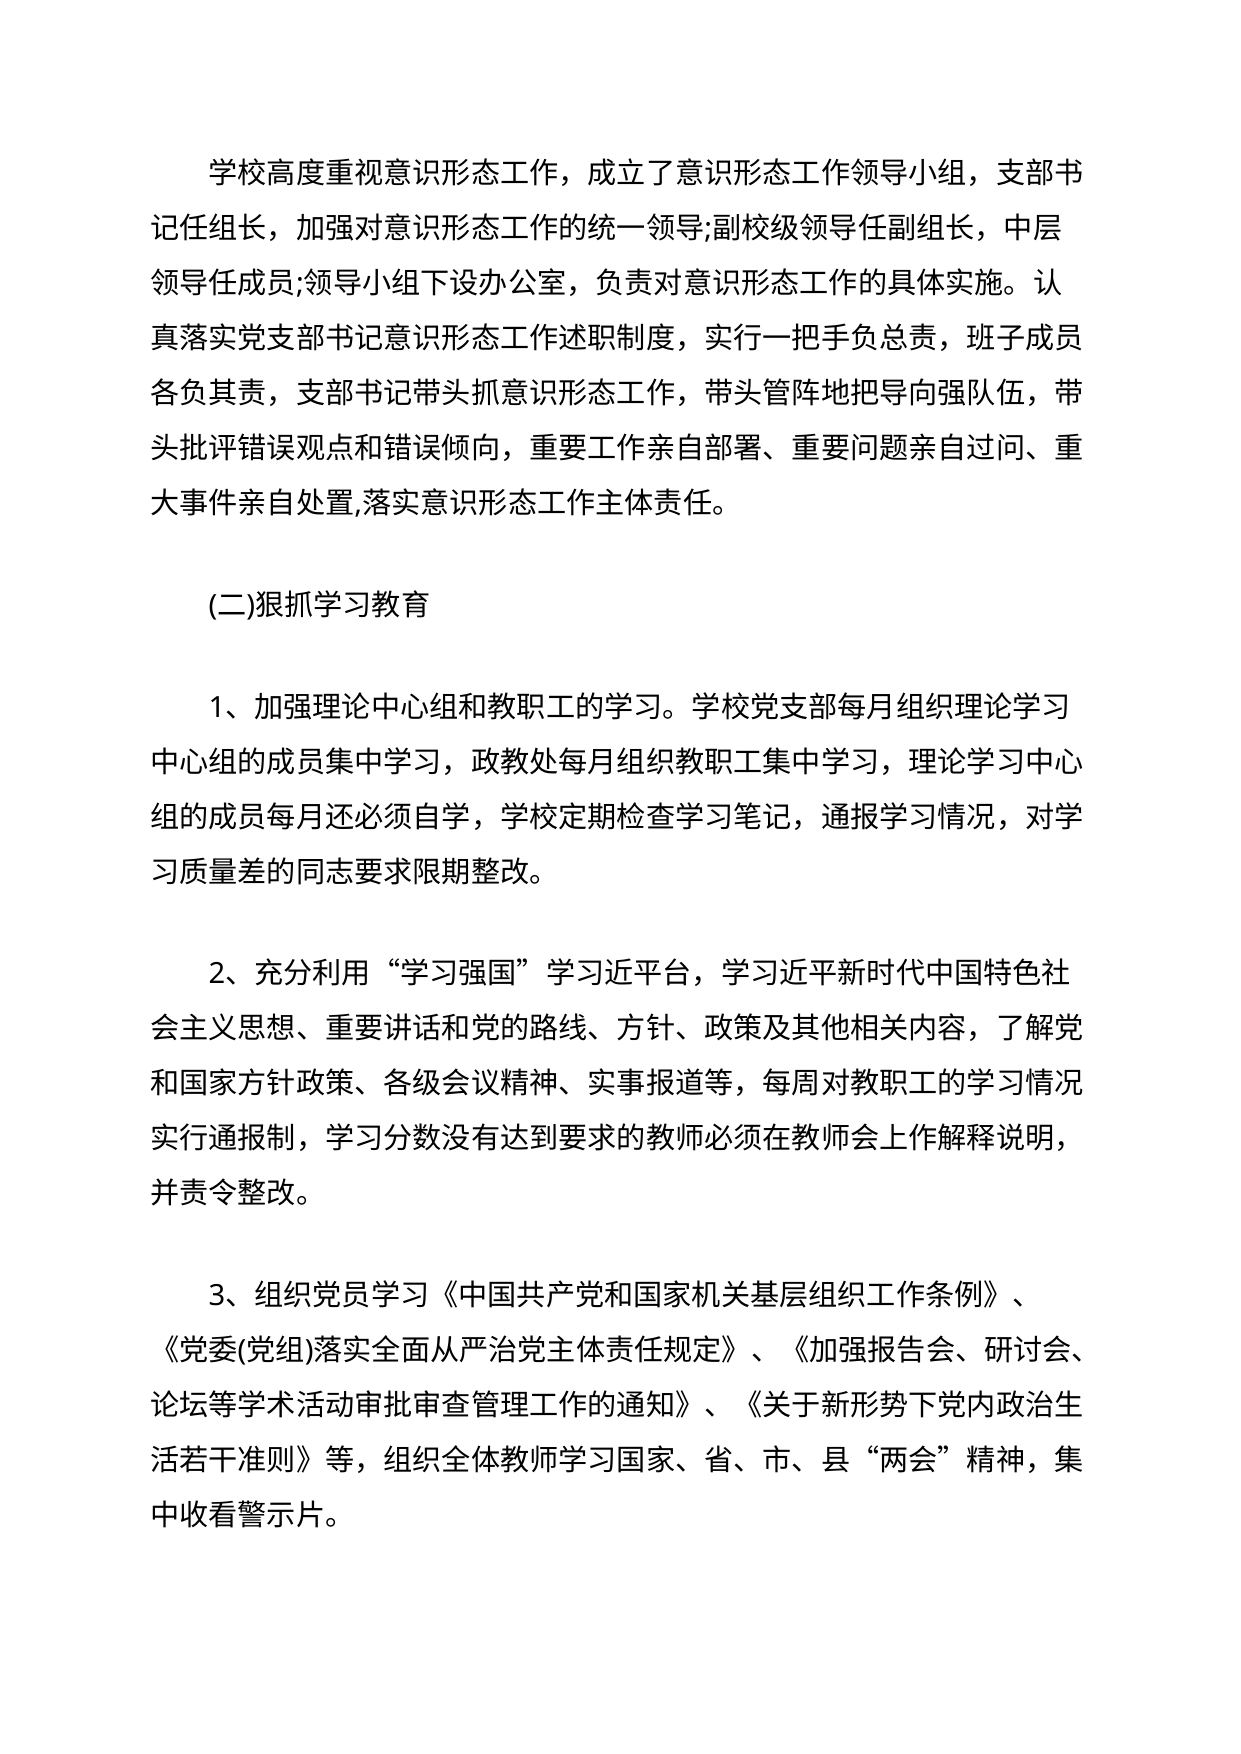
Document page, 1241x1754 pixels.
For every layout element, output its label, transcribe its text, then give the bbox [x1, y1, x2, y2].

text 1、加强理论中心组和教职工的学习。学校党支部每月组织理论学习中心组的成员集中学习，政教处每月组织教职工集中学习，理论学习中心组的成员每月还必须自学，学校定期检查学习笔记，通报学习情况，对学习质量差的同志要求限期整改。 [150, 683, 1090, 891]
text 学校高度重视意识形态工作，成立了意识形态工作领导小组，支部书记任组长，加强对意识形态工作的统一领导;副校级领导任副组长，中层领导任成员;领导小组下设办公室，负责对意识形态工作的具体实施。认真落实党支部书记意识形态工作述职制度，实行一把手负总责，班子成员各负其责，支部书记带头抓意识形态工作，带头管阵地把导向强队伍，带头批评错误观点和错误倾向，重要工作亲自部署、重要问题亲自过问、重大事件亲自处置,落实意识形态工作主体责任。 [150, 150, 1090, 522]
text 3、组织党员学习《中国共产党和国家机关基层组织工作条例》、《党委(党组)落实全面从严治党主体责任规定》、《加强报告会、研讨会、论坛等学术活动审批审查管理工作的通知》、《关于新形势下党内政治生活若干准则》等，组织全体教师学习国家、省、市、县“两会”精神，集中收看警示片。 [150, 1272, 1090, 1534]
text 2、充分利用“学习强国”学习近平台，学习近平新时代中国特色社会主义思想、重要讲话和党的路线、方针、政策及其他相关内容，了解党和国家方针政策、各级会议精神、实事报道等，每周对教职工的学习情况实行通报制，学习分数没有达到要求的教师必须在教师会上作解释说明，并责令整改。 [150, 950, 1090, 1212]
text (二)狠抓学习教育 [150, 582, 1090, 624]
